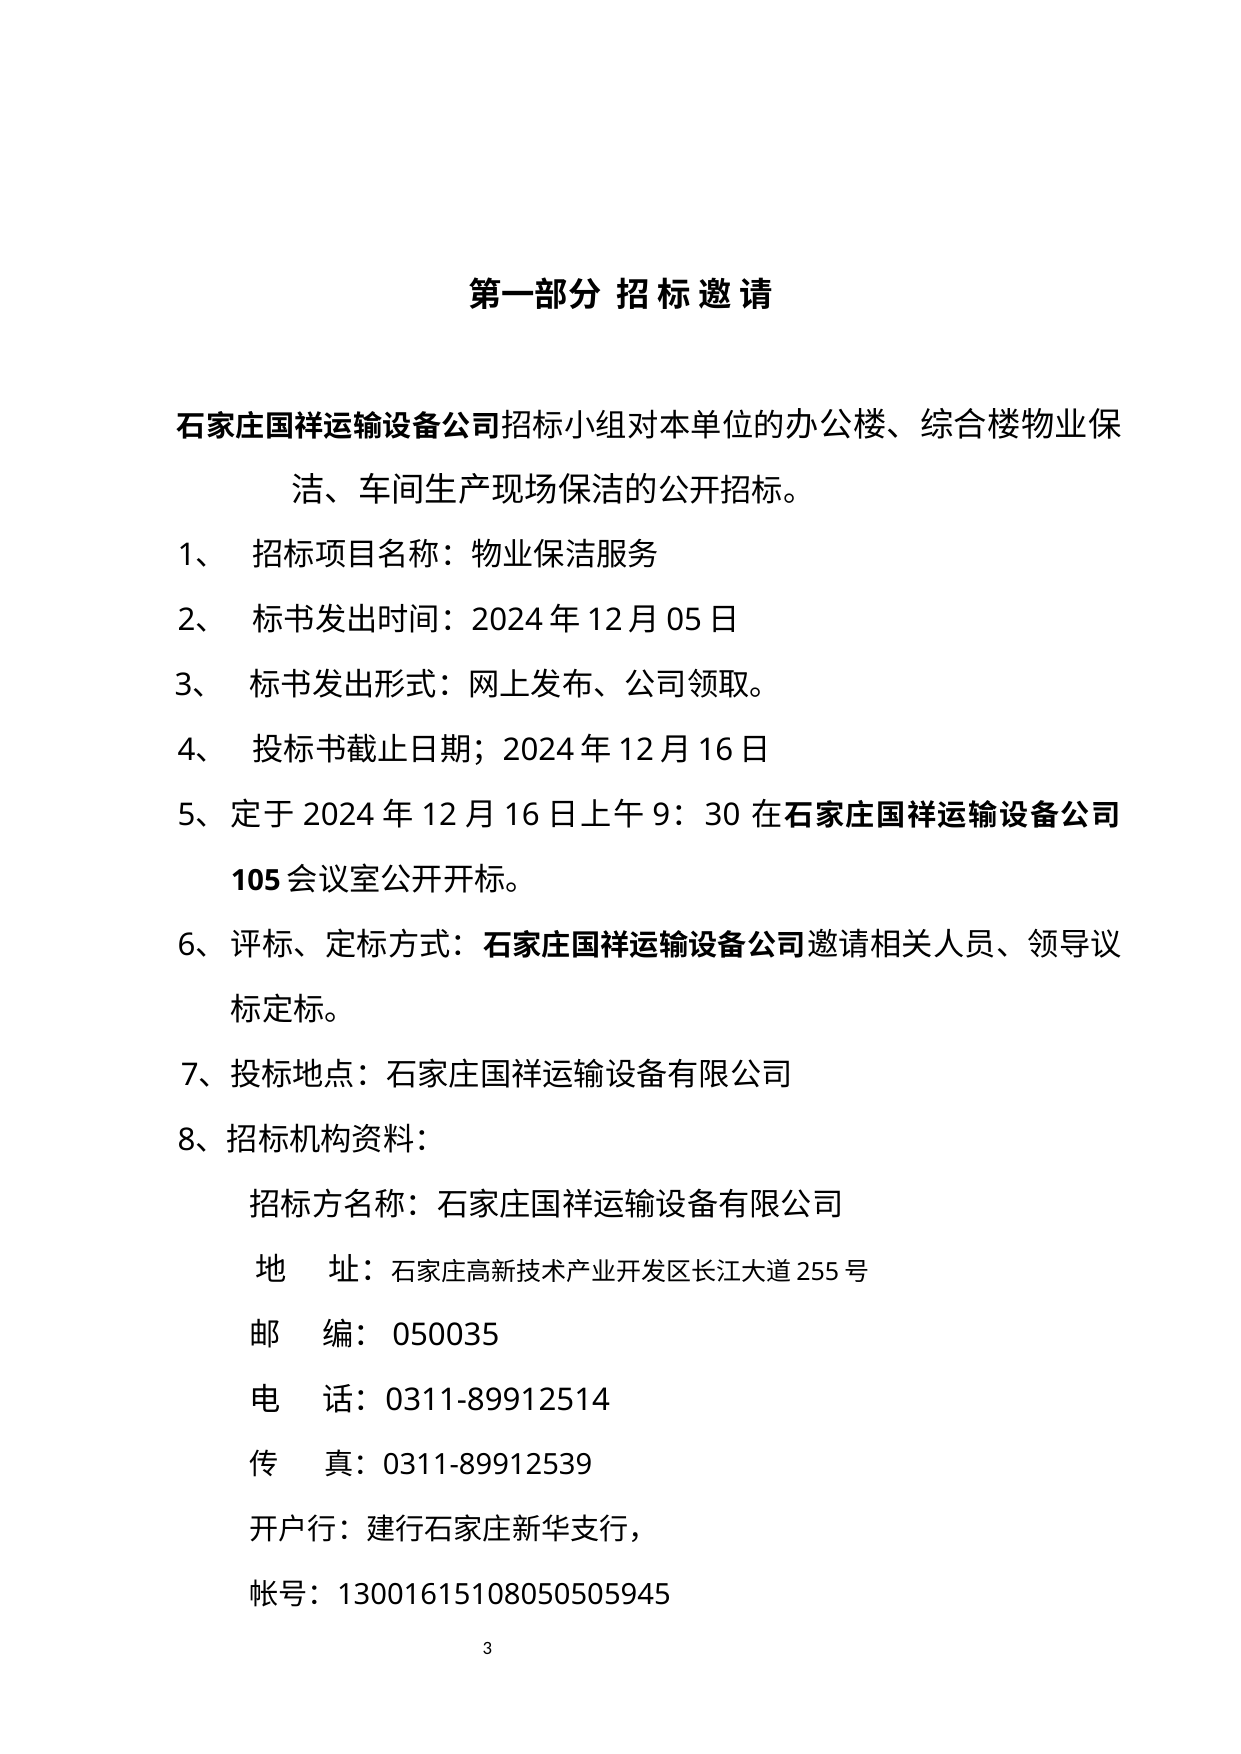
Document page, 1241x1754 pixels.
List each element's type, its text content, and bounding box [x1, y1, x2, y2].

text 传 真：0311-89912539 [206, 1429, 1122, 1494]
list 定于2024年12月16日上午9：30 在石家庄国祥运输设备公司105会议室公开开标。 [177, 779, 1122, 909]
text 开户行：建行石家庄新华支行， [206, 1494, 1122, 1559]
text 招标方名称：石家庄国祥运输设备有限公司 [206, 1169, 1122, 1234]
text 第一部分 招 标 邀 请 [118, 259, 1122, 324]
list 投标书截止日期；2024年12月16日 [177, 714, 1122, 779]
list 招标项目名称：物业保洁服务 [177, 519, 1122, 584]
text 地 址：石家庄高新技术产业开发区长江大道255号 [177, 1234, 1122, 1299]
text 8、招标机构资料： [177, 1104, 1122, 1169]
text 石家庄国祥运输设备公司招标小组对本单位的办公楼、综合楼物业保洁、车间生产现场保洁的公开招标。 [177, 389, 1122, 519]
text 7、投标地点：石家庄国祥运输设备有限公司 [118, 1039, 1122, 1104]
text 邮 编： 050035 [206, 1299, 1122, 1364]
text 帐号：13001615108050505945 [118, 1559, 1122, 1624]
list 评标、定标方式：石家庄国祥运输设备公司邀请相关人员、领导议标定标。 [177, 909, 1122, 1039]
list 标书发出形式：网上发布、公司领取。 [174, 649, 1122, 714]
list 标书发出时间：2024年12月05日 [177, 584, 1122, 649]
text 电 话：0311-89912514 [206, 1364, 1122, 1429]
